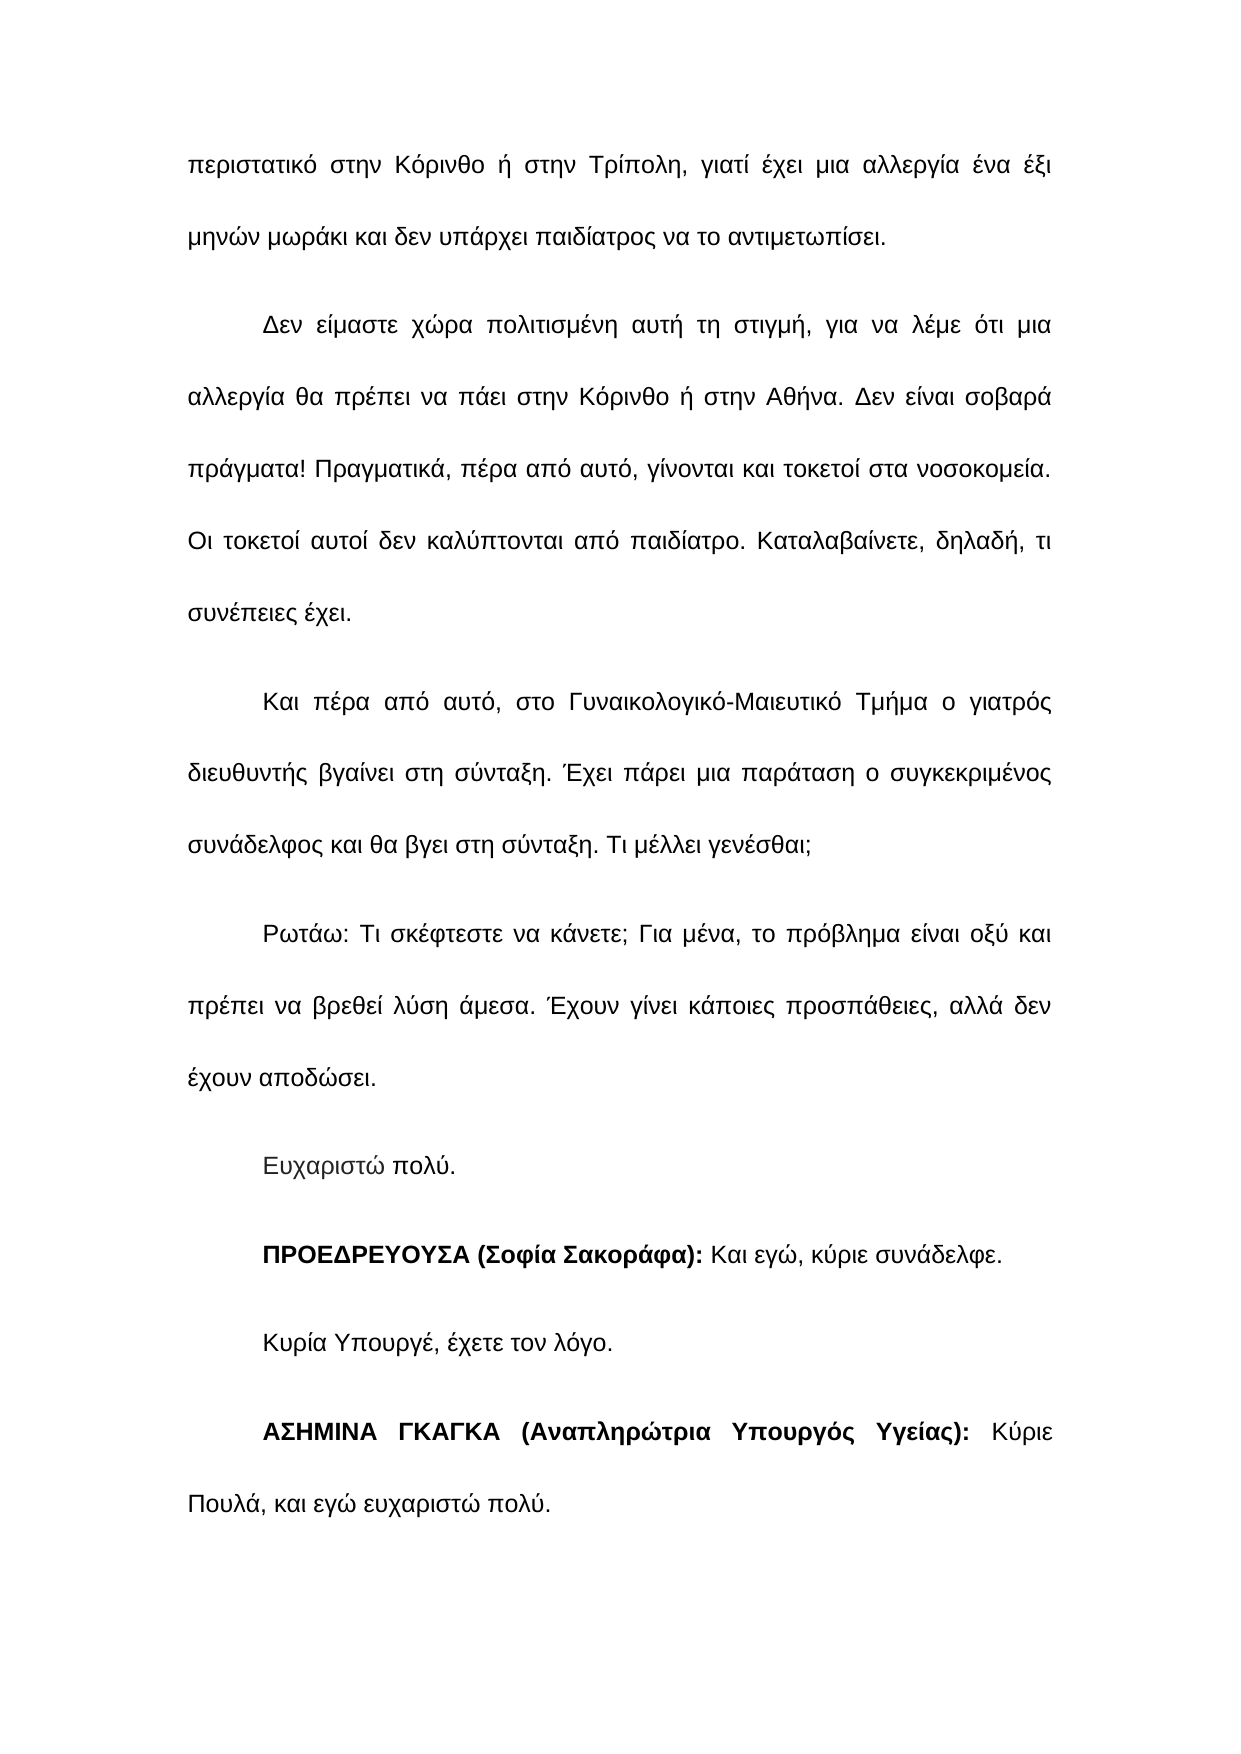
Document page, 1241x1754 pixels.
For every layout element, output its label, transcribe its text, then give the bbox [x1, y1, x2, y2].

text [187, 150, 1053, 251]
text ΑΣΗΜΙΝΑ ΓΚΑΓΚΑ (Αναπληρώτρια Υπουργός Υγείας): Κύριε Πουλά, και εγώ ευχαριστώ πολύ. [187, 1417, 1053, 1517]
text Δεν είμαστε χώρα πολιτισμένη αυτή τη στιγμή, για να λέμε ότι μια αλλεργία θα πρέπει να πάει στην Κόρινθο ή στην Αθήνα. Δεν είναι σοβαρά πράγματα! Πραγματικά, πέρα από αυτό, γίνονται και τοκετοί στα νοσοκομεία. Οι τοκετοί αυτοί δεν καλύπτονται από παιδίατρο. Καταλαβαίνετε, δηλαδή, τι συνέπειες έχει. [187, 310, 1053, 627]
text Ευχαριστώ πολύ. [187, 1151, 1053, 1180]
text Κυρία Υπουργέ, έχετε τον λόγο. [187, 1328, 1053, 1357]
text Και πέρα από αυτό, στο Γυναικολογικό-Μαιευτικό Τμήμα ο γιατρός διευθυντής βγαίνει στη σύνταξη. Έχει πάρει μια παράταση ο συγκεκριμένος συνάδελφος και θα βγει στη σύνταξη. Τι μέλλει γενέσθαι; [187, 686, 1053, 859]
text Ρωτάω: Τι σκέφτεστε να κάνετε; Για μένα, το πρόβλημα είναι οξύ και πρέπει να βρεθεί λύση άμεσα. Έχουν γίνει κάποιες προσπάθειες, αλλά δεν έχουν αποδώσει. [187, 919, 1053, 1091]
text ΠΡΟΕΔΡΕΥΟΥΣΑ (Σοφία Σακοράφα): Και εγώ, κύριε συνάδελφε. [187, 1239, 1053, 1268]
